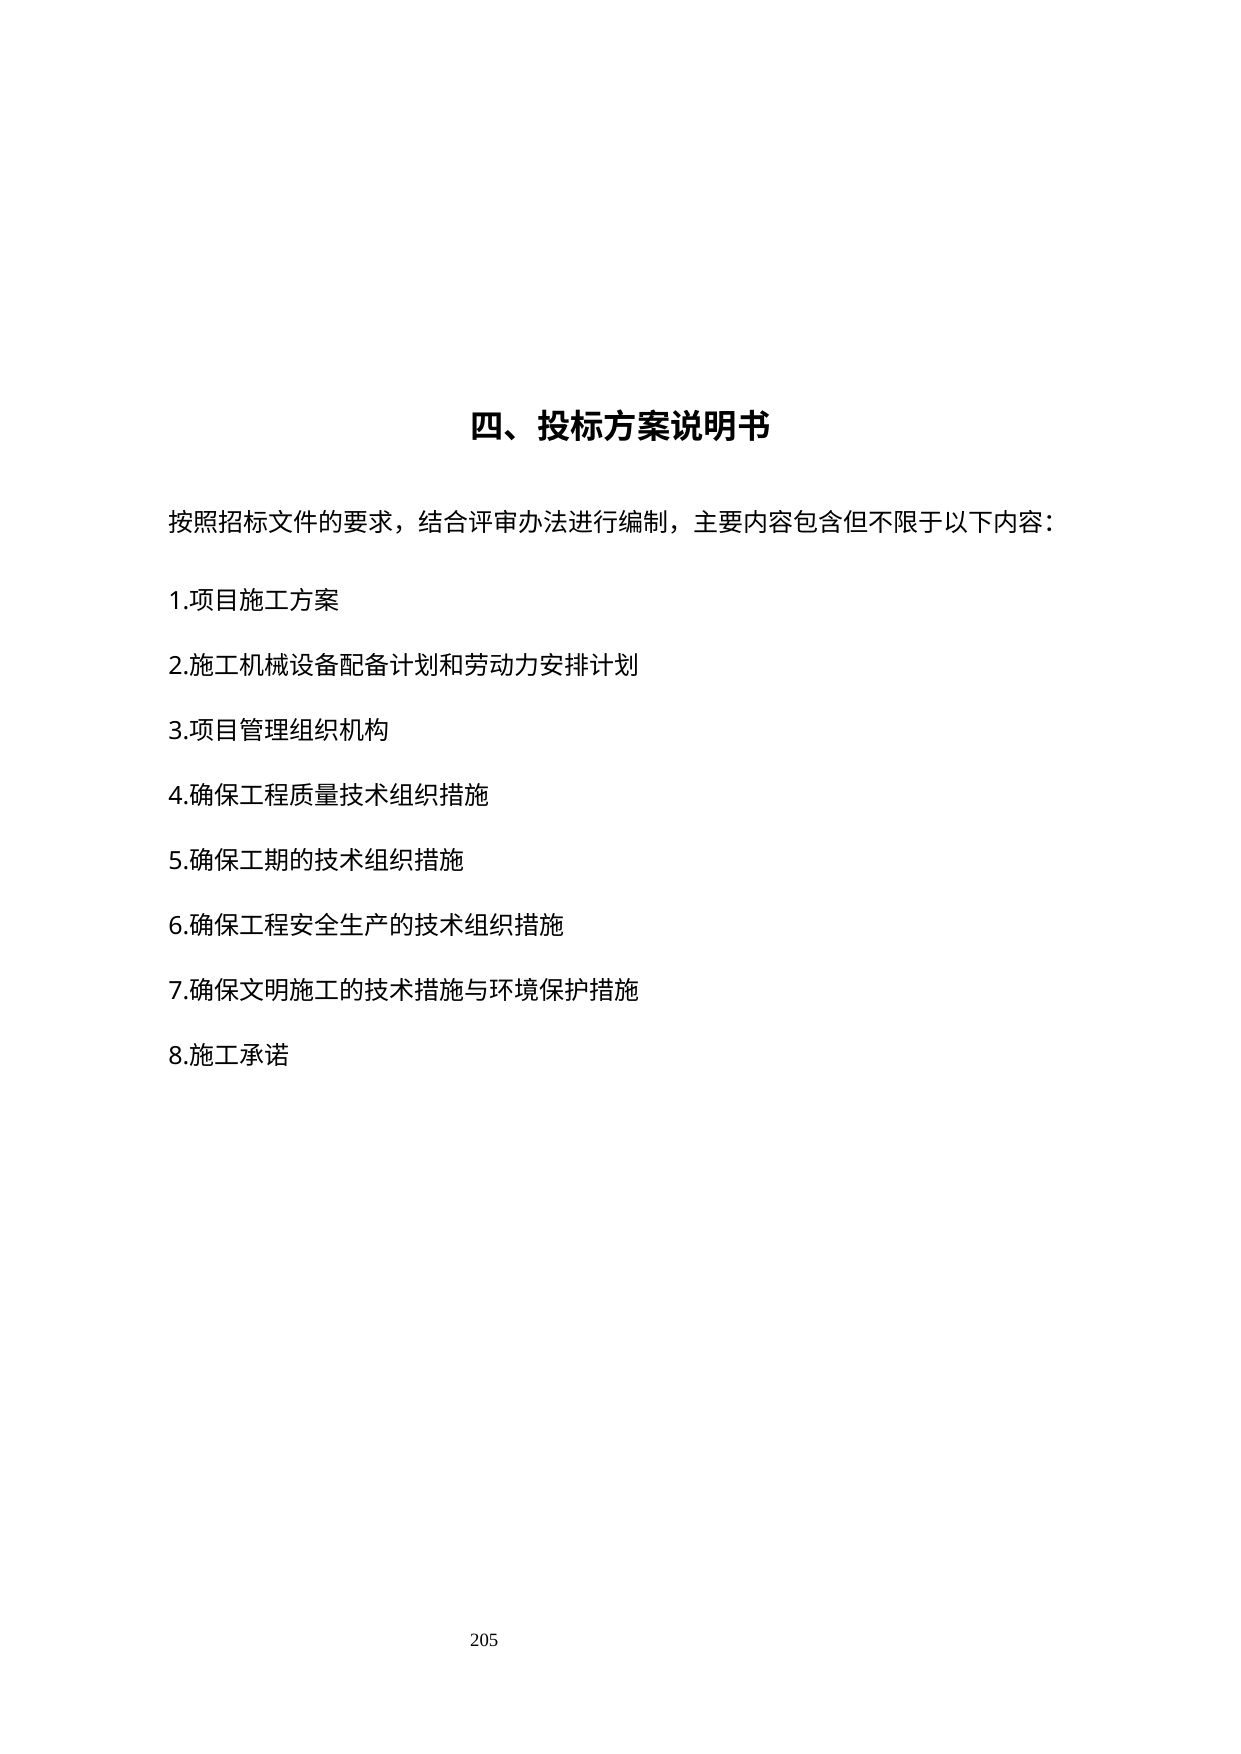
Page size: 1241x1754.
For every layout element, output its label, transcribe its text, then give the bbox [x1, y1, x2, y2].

text 7.确保文明施工的技术措施与环境保护措施 [118, 956, 1122, 1021]
list 1.项目施工方案 [118, 566, 1122, 631]
text 5.确保工期的技术组织措施 [118, 826, 1122, 891]
text 3.项目管理组织机构 [118, 696, 1122, 761]
text 8.施工承诺 [118, 1021, 1122, 1086]
text 按照招标文件的要求，结合评审办法进行编制，主要内容包含但不限于以下内容： [118, 488, 1122, 553]
text 2.施工机械设备配备计划和劳动力安排计划 [118, 631, 1122, 696]
text 6.确保工程安全生产的技术组织措施 [118, 891, 1122, 956]
text 4.确保工程质量技术组织措施 [118, 761, 1122, 826]
subtitle 四、投标方案说明书 [118, 391, 1122, 456]
